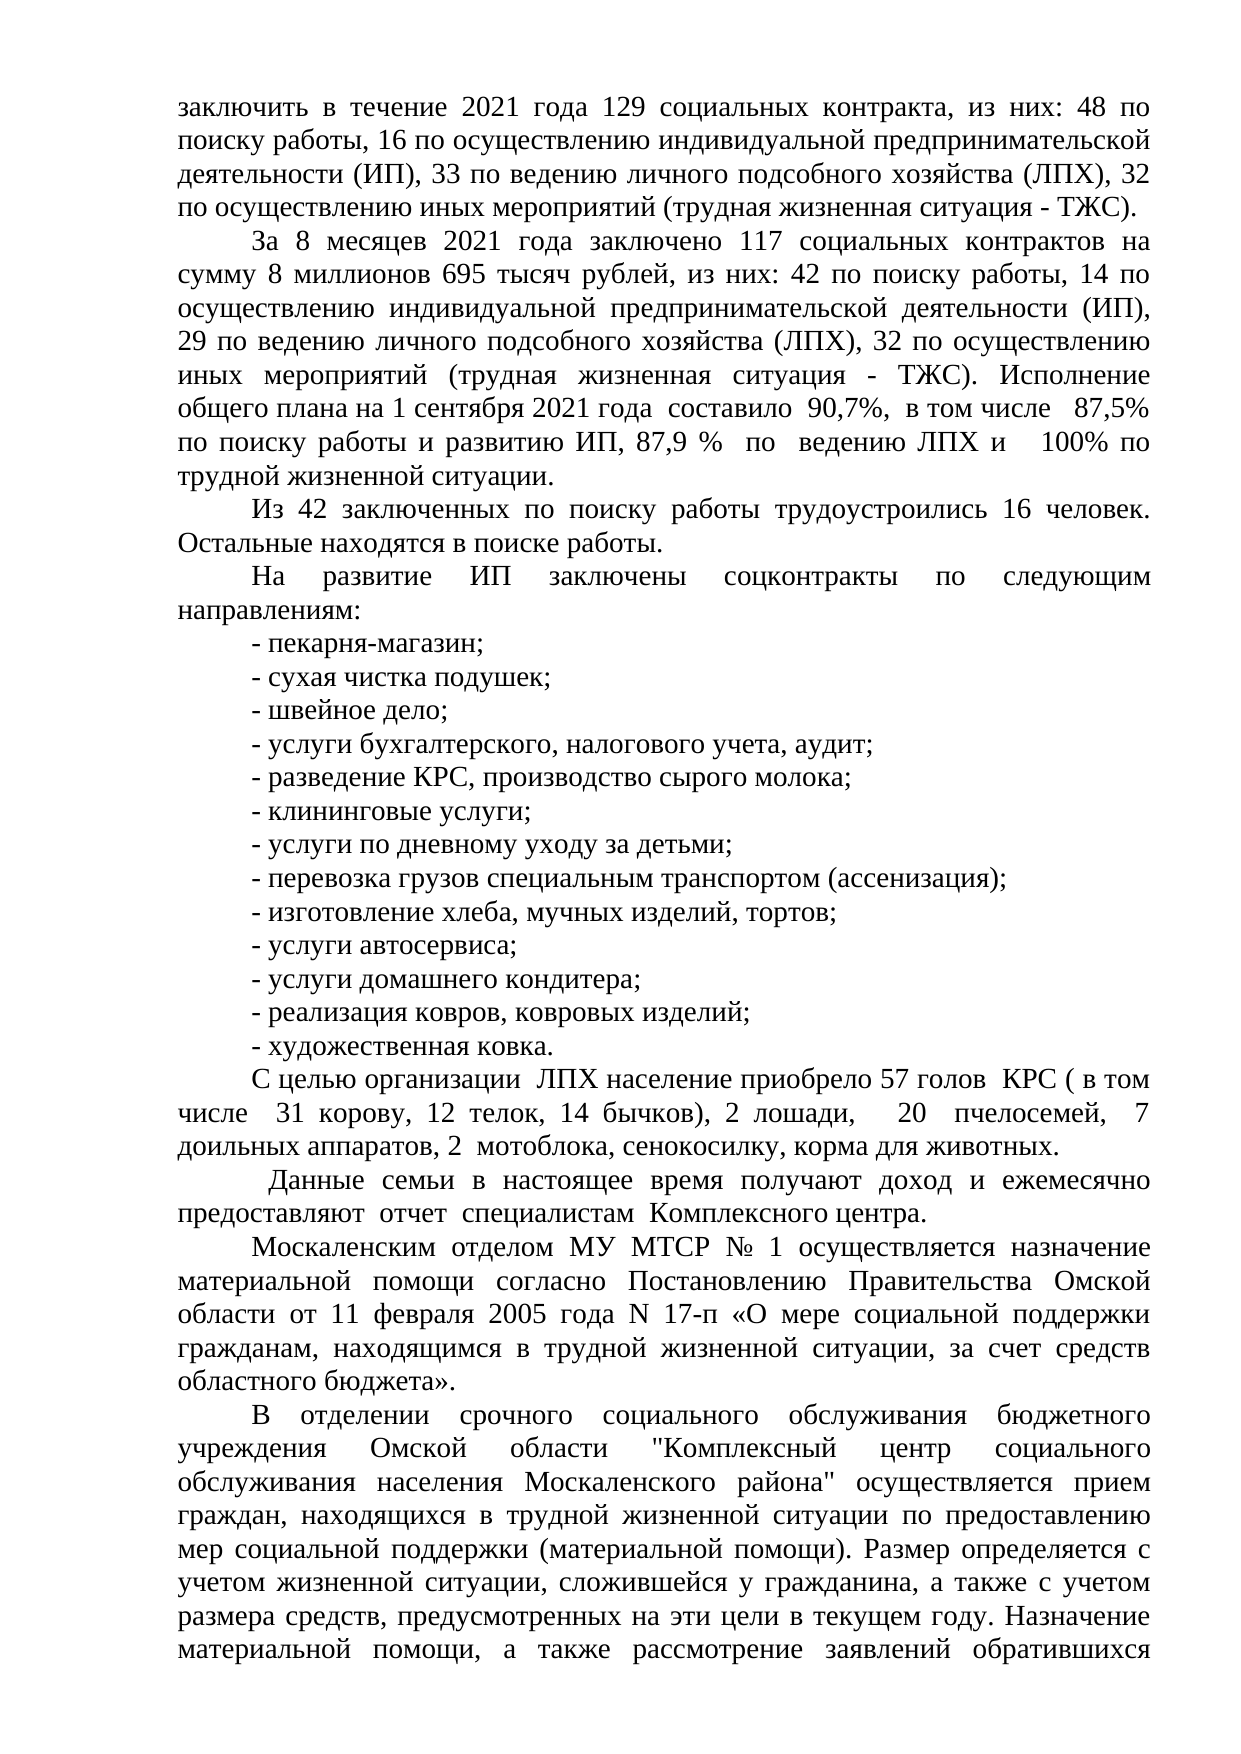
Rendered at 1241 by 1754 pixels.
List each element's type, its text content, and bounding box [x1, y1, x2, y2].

text - сухая чистка подушек; [177, 659, 1152, 692]
text С целью организации ЛПХ население приобрело 57 голов КРС ( в том числе 31 корову, 12 телок, 14 бычков), 2 лошади, 20 пчелосемей, 7 доильных аппаратов, 2 мотоблока, сенокосилку, корма для животных. [177, 1061, 1152, 1162]
text - художественная ковка. [177, 1028, 1152, 1061]
text - перевозка грузов специальным транспортом (ассенизация); [177, 860, 1152, 894]
text На развитие ИП заключены соцконтракты по следующим направлениям: [177, 558, 1152, 625]
text Из 42 заключенных по поиску работы трудоустроились 16 человек. Остальные находятся в поиске работы. [177, 491, 1152, 558]
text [177, 89, 1152, 223]
text - клининговые услуги; [177, 793, 1152, 827]
text - пекарня-магазин; [177, 625, 1152, 659]
text - услуги домашнего кондитера; [177, 961, 1152, 994]
text - швейное дело; [177, 692, 1152, 726]
text - изготовление хлеба, мучных изделий, тортов; [177, 894, 1152, 927]
text - услуги по дневному уходу за детьми; [177, 827, 1152, 860]
text За 8 месяцев 2021 года заключено 117 социальных контрактов на сумму 8 миллионов 695 тысяч рублей, из них: 42 по поиску работы, 14 по осуществлению индивидуальной предпринимательской деятельности (ИП), 29 по ведению личного подсобного хозяйства (ЛПХ), 32 по осуществлению иных мероприятий (трудная жизненная ситуация - ТЖС). Исполнение общего плана на 1 сентября 2021 года составило 90,7%, в том числе 87,5% по поиску работы и развитию ИП, 87,9 % по ведению ЛПХ и 100% по трудной жизненной ситуации. [177, 223, 1152, 491]
text Данные семьи в настоящее время получают доход и ежемесячно предоставляют отчет специалистам Комплексного центра. [177, 1162, 1152, 1229]
text - реализация ковров, ковровых изделий; [177, 994, 1152, 1028]
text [177, 1397, 1152, 1665]
text - услуги автосервиса; [177, 927, 1152, 961]
text - услуги бухгалтерского, налогового учета, аудит; [177, 726, 1152, 759]
text - разведение КРС, производство сырого молока; [177, 759, 1152, 793]
text Москаленским отделом МУ МТСР № 1 осуществляется назначение материальной помощи согласно Постановлению Правительства Омской области от 11 февраля 2005 года N 17-п «О мере социальной поддержки гражданам, находящимся в трудной жизненной ситуации, за счет средств областного бюджета». [177, 1229, 1152, 1397]
